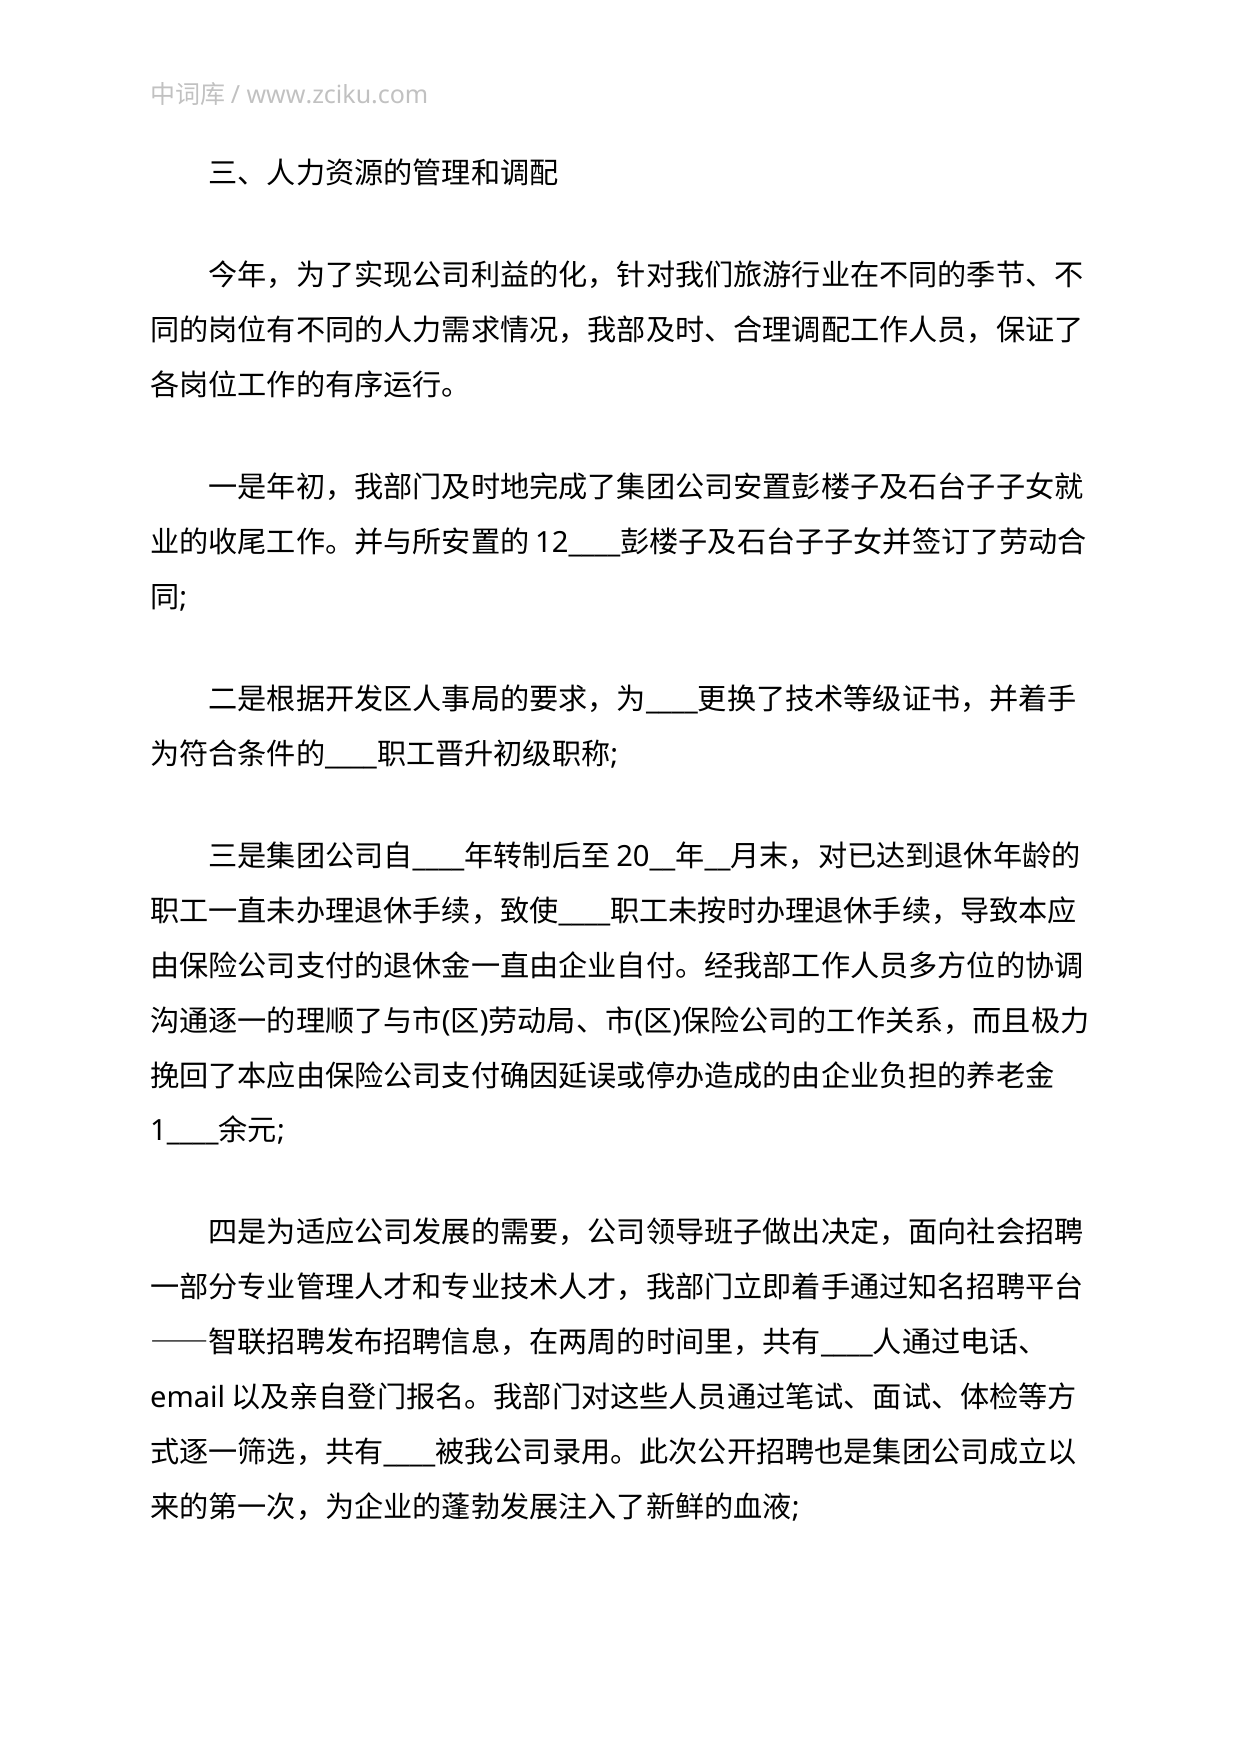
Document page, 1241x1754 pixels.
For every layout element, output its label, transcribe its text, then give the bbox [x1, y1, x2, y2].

text 今年，为了实现公司利益的化，针对我们旅游行业在不同的季节、不同的岗位有不同的人力需求情况，我部及时、合理调配工作人员，保证了各岗位工作的有序运行。 [150, 252, 1090, 404]
text 二是根据开发区人事局的要求，为____更换了技术等级证书，并着手为符合条件的____职工晋升初级职称; [150, 675, 1090, 773]
text 三是集团公司自____年转制后至20__年__月末，对已达到退休年龄的职工一直未办理退休手续，致使____职工未按时办理退休手续，导致本应由保险公司支付的退休金一直由企业自付。经我部工作人员多方位的协调沟通逐一的理顺了与市(区)劳动局、市(区)保险公司的工作关系，而且极力挽回了本应由保险公司支付确因延误或停办造成的由企业负担的养老金1____余元; [150, 832, 1090, 1149]
text 四是为适应公司发展的需要，公司领导班子做出决定，面向社会招聘一部分专业管理人才和专业技术人才，我部门立即着手通过知名招聘平台——智联招聘发布招聘信息，在两周的时间里，共有____人通过电话、email以及亲自登门报名。我部门对这些人员通过笔试、面试、体检等方式逐一筛选，共有____被我公司录用。此次公开招聘也是集团公司成立以来的第一次，为企业的蓬勃发展注入了新鲜的血液; [150, 1209, 1090, 1526]
text 一是年初，我部门及时地完成了集团公司安置彭楼子及石台子子女就业的收尾工作。并与所安置的12____彭楼子及石台子子女并签订了劳动合同; [150, 463, 1090, 616]
text 三、人力资源的管理和调配 [150, 150, 1090, 192]
